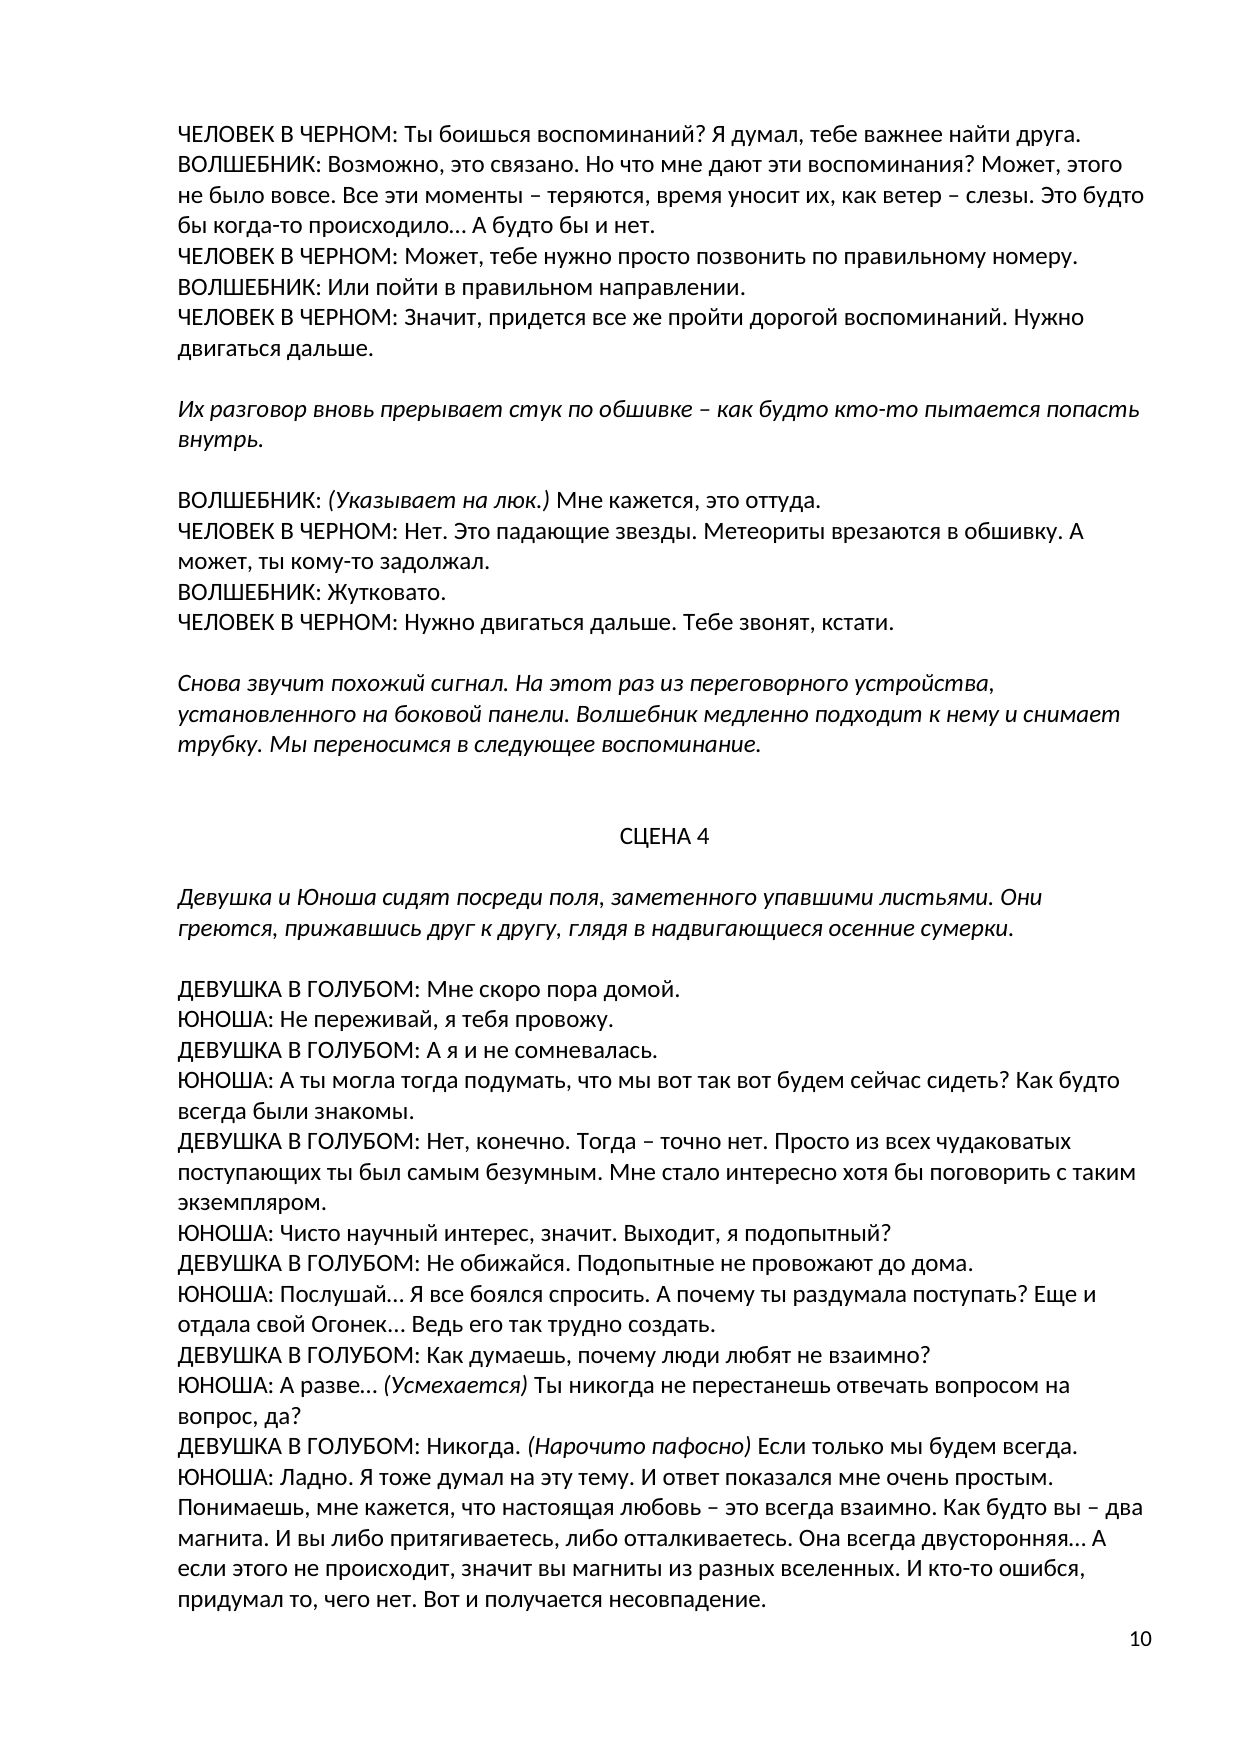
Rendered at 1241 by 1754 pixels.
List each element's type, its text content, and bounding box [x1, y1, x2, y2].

text ВОЛШЕБНИК: Возможно, это связано. Но что мне дают эти воспоминания? Может, этого не было вовсе. Все эти моменты – теряются, время уносит их, как ветер – слезы. Это будто бы когда-то происходило… А будто бы и нет. [177, 149, 1152, 240]
text СЦЕНА 4 [177, 820, 1152, 851]
text Их разговор вновь прерывает стук по обшивке – как будто кто-то пытается попасть внутрь. [177, 393, 1152, 454]
text Девушка и Юноша сидят посреди поля, заметенного упавшими листьями. Они греются, прижавшись друг к другу, глядя в надвигающиеся осенние сумерки. [177, 881, 1152, 942]
text ЮНОША: А ты могла тогда подумать, что мы вот так вот будем сейчас сидеть? Как будто всегда были знакомы. [177, 1064, 1152, 1125]
text ЮНОША: Чисто научный интерес, значит. Выходит, я подопытный? [177, 1217, 1152, 1247]
text ЧЕЛОВЕК В ЧЕРНОМ: Нет. Это падающие звезды. Метеориты врезаются в обшивку. А может, ты кому-то задолжал. [177, 515, 1152, 576]
text ЧЕЛОВЕК В ЧЕРНОМ: Нужно двигаться дальше. Тебе звонят, кстати. [177, 606, 1152, 637]
text ЮНОША: Ладно. Я тоже думал на эту тему. И ответ показался мне очень простым. Понимаешь, мне кажется, что настоящая любовь – это всегда взаимно. Как будто вы – два магнита. И вы либо притягиваетесь, либо отталкиваетесь. Она всегда двусторонняя… А если этого не происходит, значит вы магниты из разных вселенных. И кто-то ошибся, придумал то, чего нет. Вот и получается несовпадение. [177, 1461, 1152, 1614]
text Снова звучит похожий сигнал. На этот раз из переговорного устройства, установленного на боковой панели. Волшебник медленно подходит к нему и снимает трубку. Мы переносимся в следующее воспоминание. [177, 667, 1152, 759]
text ЮНОША: Послушай… Я все боялся спросить. А почему ты раздумала поступать? Еще и отдала свой Огонек... Ведь его так трудно создать. [177, 1278, 1152, 1339]
text ДЕВУШКА В ГОЛУБОМ: А я и не сомневалась. [177, 1034, 1152, 1064]
text ВОЛШЕБНИК: (Указывает на люк.) Мне кажется, это оттуда. [177, 484, 1152, 515]
text ЧЕЛОВЕК В ЧЕРНОМ: Значит, придется все же пройти дорогой воспоминаний. Нужно двигаться дальше. [177, 301, 1152, 362]
text ДЕВУШКА В ГОЛУБОМ: Никогда. (Нарочито пафосно) Если только мы будем всегда. [177, 1431, 1152, 1461]
text ЧЕЛОВЕК В ЧЕРНОМ: Может, тебе нужно просто позвонить по правильному номеру. [177, 240, 1152, 271]
text ЧЕЛОВЕК В ЧЕРНОМ: Ты боишься воспоминаний? Я думал, тебе важнее найти друга. [177, 118, 1152, 149]
text ЮНОША: А разве… (Усмехается) Ты никогда не перестанешь отвечать вопросом на вопрос, да? [177, 1369, 1152, 1431]
text ВОЛШЕБНИК: Жутковато. [177, 576, 1152, 606]
text ДЕВУШКА В ГОЛУБОМ: Как думаешь, почему люди любят не взаимно? [177, 1339, 1152, 1369]
text ДЕВУШКА В ГОЛУБОМ: Мне скоро пора домой. [177, 973, 1152, 1003]
text ДЕВУШКА В ГОЛУБОМ: Не обижайся. Подопытные не провожают до дома. [177, 1247, 1152, 1278]
text ЮНОША: Не переживай, я тебя провожу. [177, 1003, 1152, 1034]
text ВОЛШЕБНИК: Или пойти в правильном направлении. [177, 271, 1152, 301]
text ДЕВУШКА В ГОЛУБОМ: Нет, конечно. Тогда – точно нет. Просто из всех чудаковатых поступающих ты был самым безумным. Мне стало интересно хотя бы поговорить с таким экземпляром. [177, 1125, 1152, 1217]
